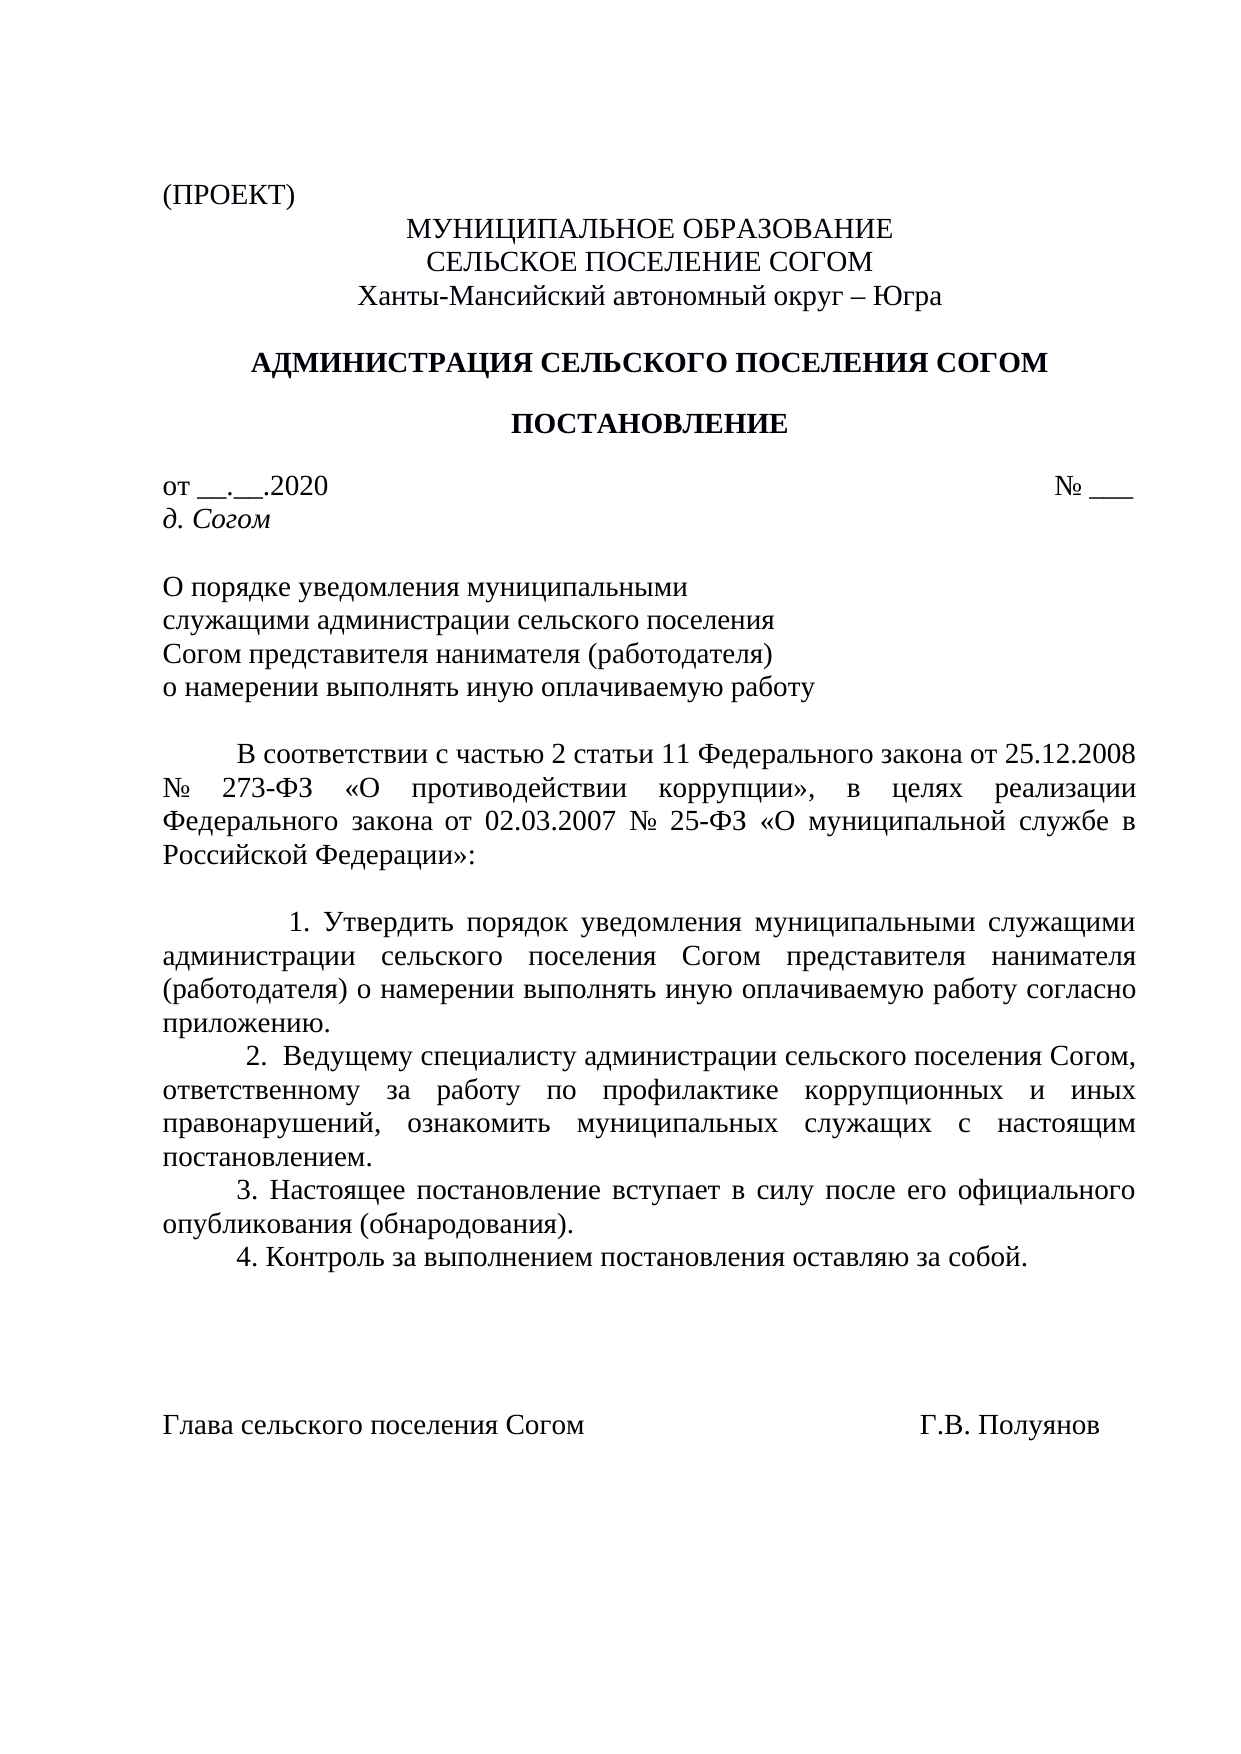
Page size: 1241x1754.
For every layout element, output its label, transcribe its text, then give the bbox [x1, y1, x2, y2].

text ПОСТАНОВЛЕНИЕ [162, 407, 1137, 440]
text Глава сельского поселения Согом Г.В. Полуянов [162, 1407, 1137, 1441]
text Согом представителя нанимателя (работодателя) [162, 636, 1137, 669]
text МУНИЦИПАЛЬНОЕ ОБРАЗОВАНИЕ [162, 211, 1137, 244]
text 1. Утвердить порядок уведомления муниципальными служащими администрации сельского поселения Согом представителя нанимателя (работодателя) о намерении выполнять иную оплачиваемую работу согласно приложению. [162, 904, 1137, 1038]
text АДМИНИСТРАЦИЯ СЕЛЬСКОГО ПОСЕЛЕНИЯ СОГОМ [162, 345, 1137, 378]
text В соответствии с частью 2 статьи 11 Федерального закона от 25.12.2008 № 273-ФЗ «О противодействии коррупции», в целях реализации Федерального закона от 02.03.2007 № 25-ФЗ «О муниципальной службе в Российской Федерации»: [162, 703, 1137, 871]
text О порядке уведомления муниципальными [162, 569, 1137, 602]
text 4. Контроль за выполнением постановления оставляю за собой. [162, 1239, 1137, 1273]
text 3. Настоящее постановление вступает в силу после его официального опубликования (обнародования). [162, 1172, 1137, 1239]
text служащими администрации сельского поселения [162, 602, 1137, 636]
text д. Согом [162, 502, 1166, 535]
text Ханты-Мансийский автономный округ – Югра [162, 278, 1137, 311]
text о намерении выполнять иную оплачиваемую работу [162, 669, 1137, 703]
text СЕЛЬСКОЕ ПОСЕЛЕНИЕ СОГОМ [162, 244, 1137, 278]
text от __.__.2020 № ___ [162, 468, 1137, 502]
text 2. Ведущему специалисту администрации сельского поселения Согом, ответственному за работу по профилактике коррупционных и иных правонарушений, ознакомить муниципальных служащих с настоящим постановлением. [162, 1038, 1137, 1172]
text (ПРОЕКТ) [162, 177, 1137, 211]
